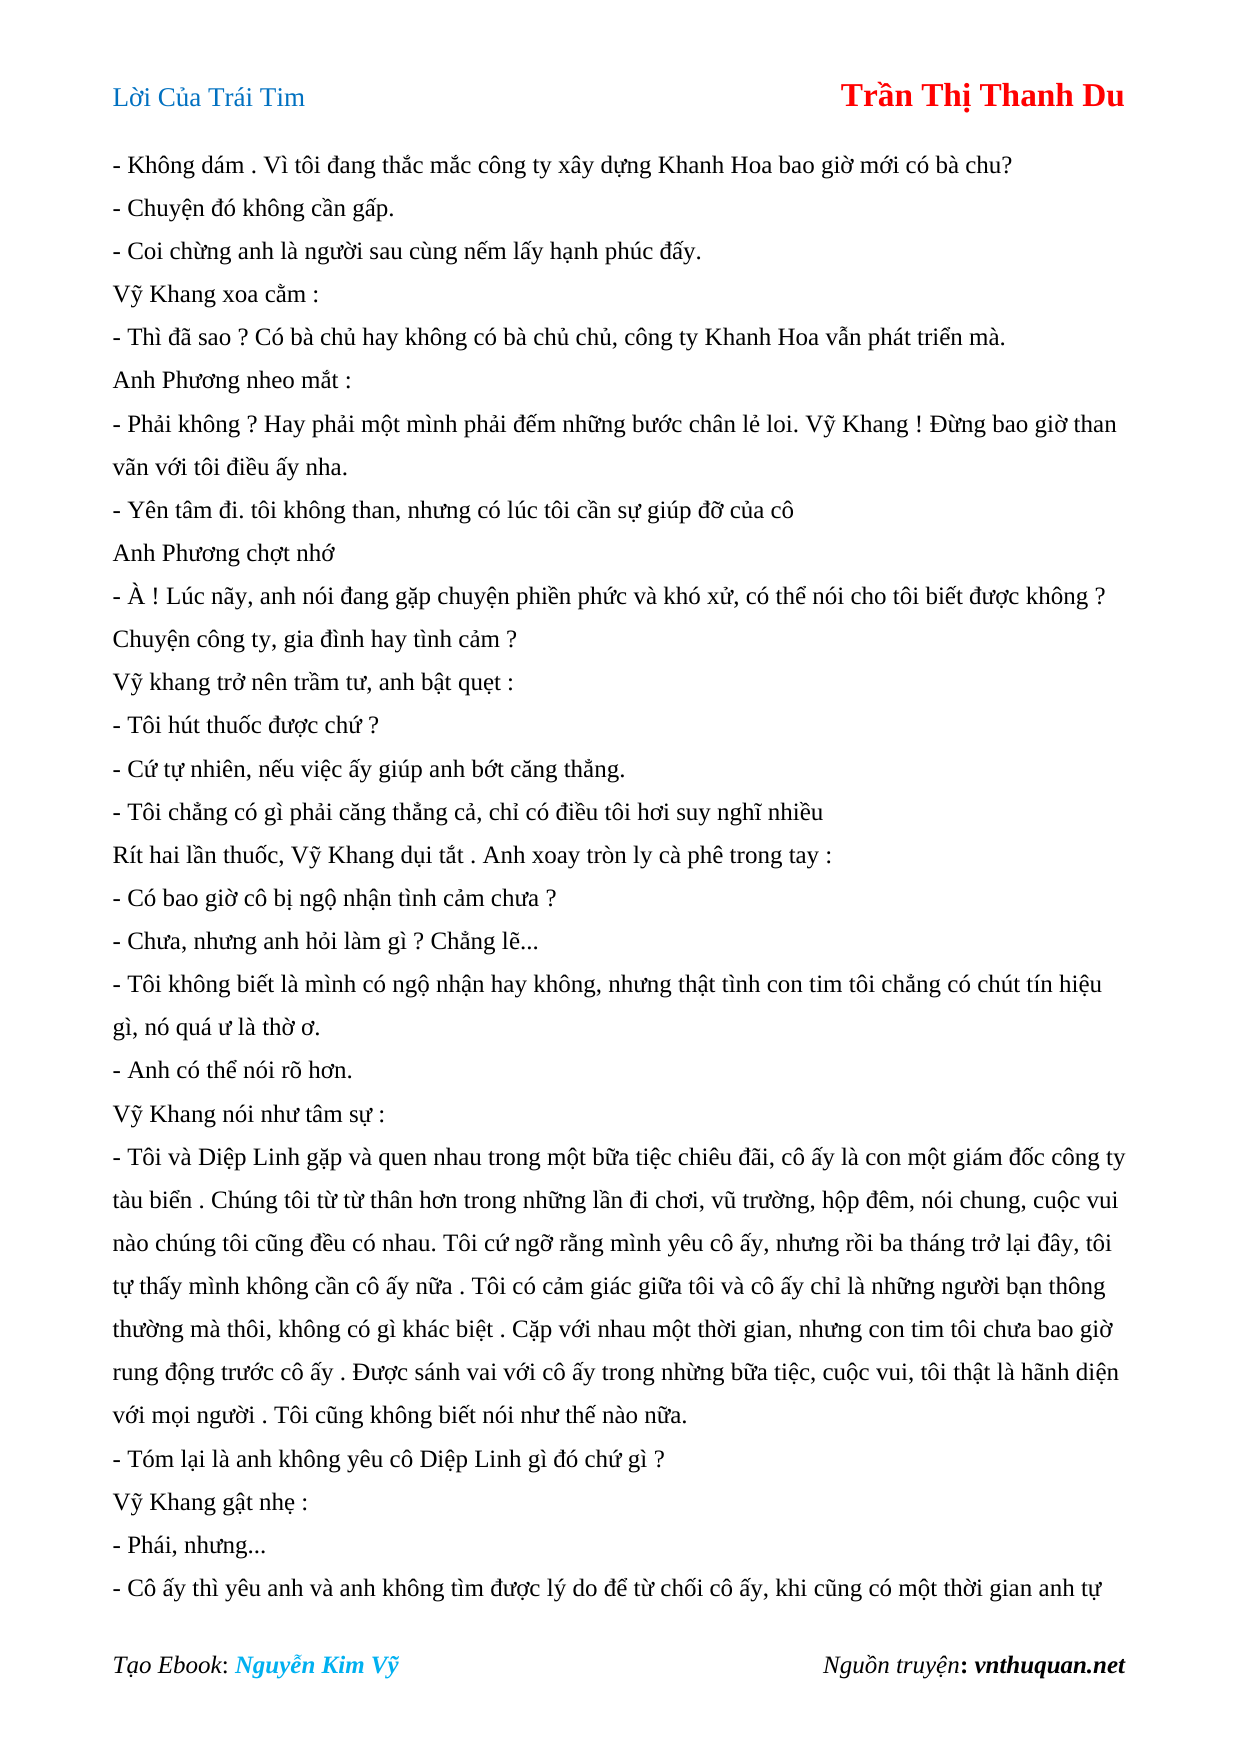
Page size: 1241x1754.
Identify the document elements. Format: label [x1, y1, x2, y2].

text [112, 150, 1128, 1602]
